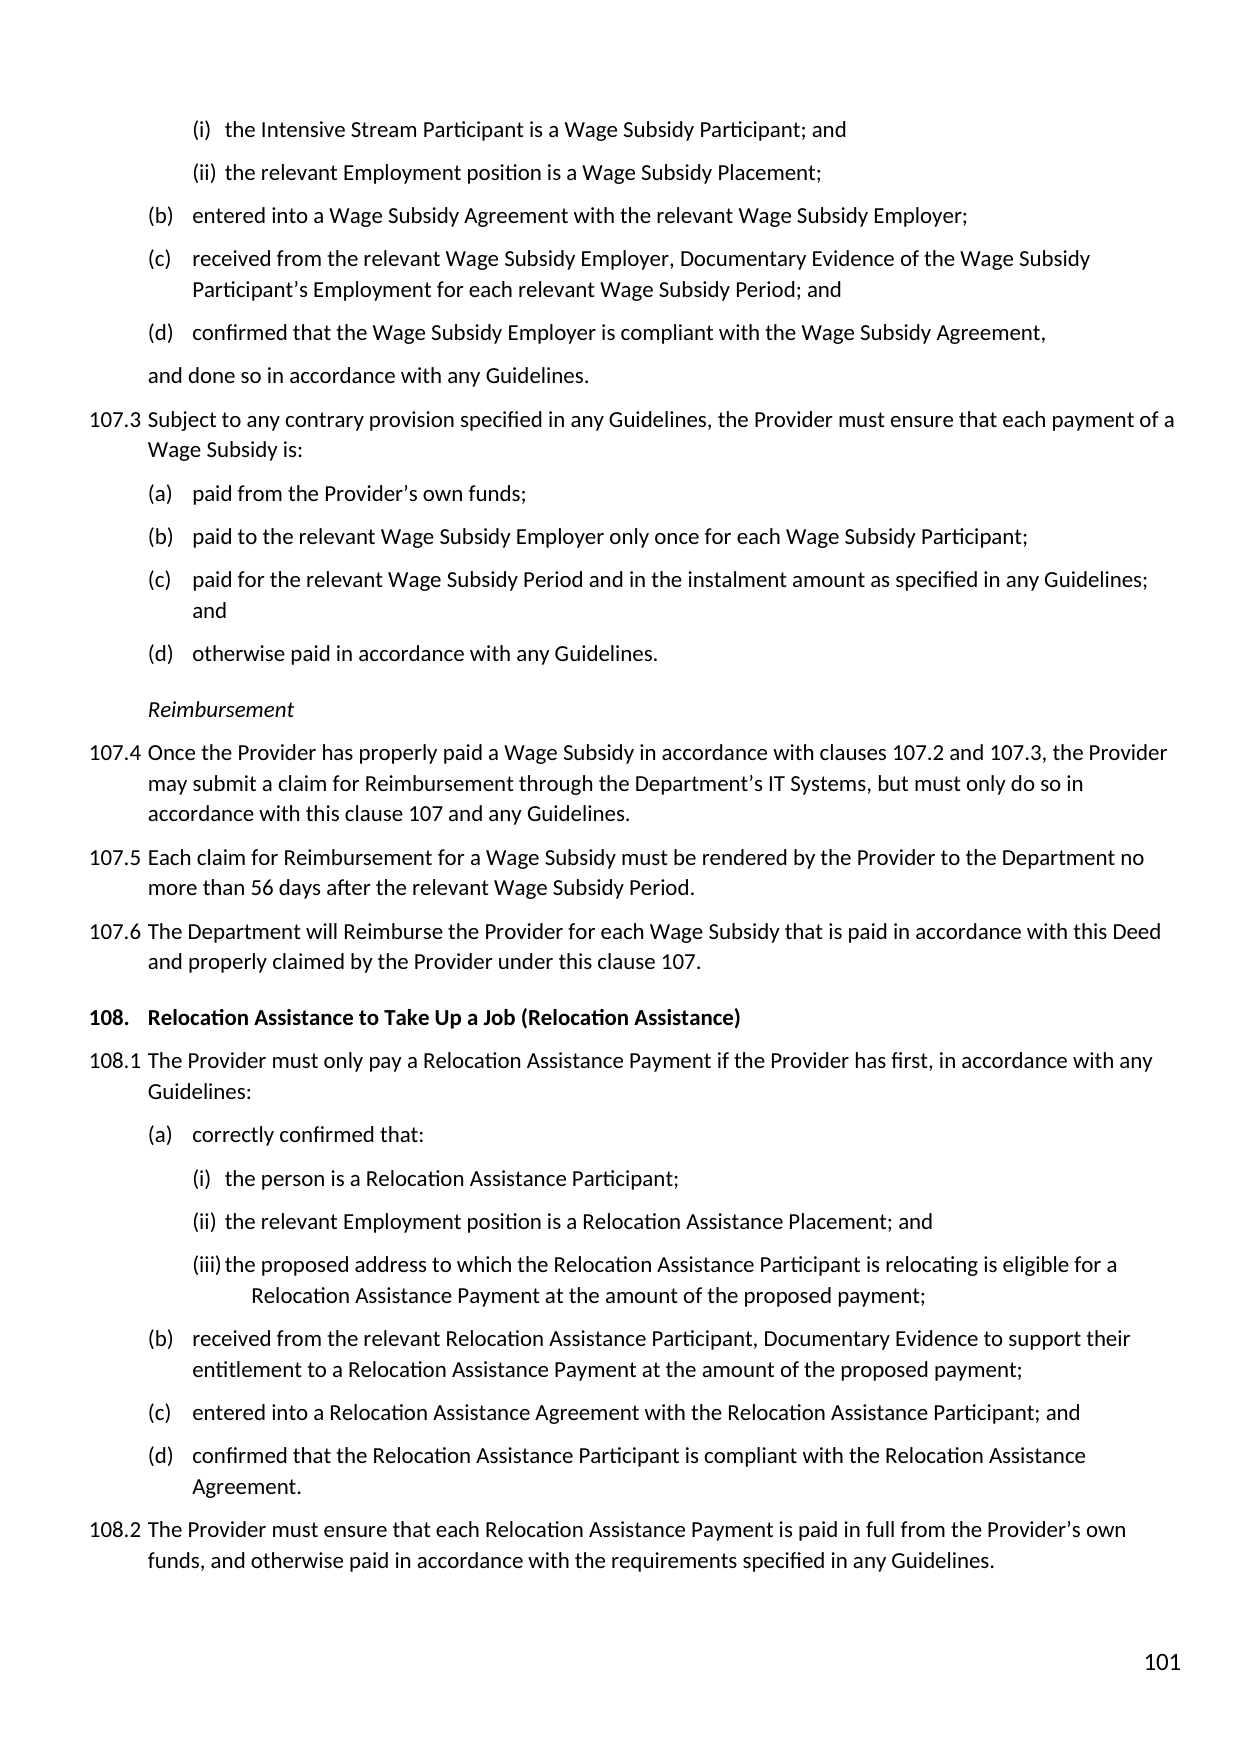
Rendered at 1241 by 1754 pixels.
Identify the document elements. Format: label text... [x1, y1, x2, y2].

text the person is a Relocation Assistance Participant; [192, 1164, 1181, 1192]
text confirmed that the Wage Subsidy Employer is compliant with the Wage Subsidy Agreement, [148, 318, 1181, 346]
text paid to the relevant Wage Subsidy Employer only once for each Wage Subsidy Participant; [148, 522, 1181, 550]
text The Department will Reimburse the Provider for each Wage Subsidy that is paid in accordance with this Deed and properly claimed by the Provider under this clause 107. [89, 917, 1181, 976]
text the proposed address to which the Relocation Assistance Participant is relocating is eligible for a Relocation Assistance Payment at the amount of the proposed payment; [192, 1250, 1181, 1309]
text paid for the relevant Wage Subsidy Period and in the instalment amount as specified in any Guidelines; and [148, 565, 1181, 624]
subtitle Reimbursement [148, 695, 1181, 723]
text entered into a Relocation Assistance Agreement with the Relocation Assistance Participant; and [148, 1398, 1181, 1426]
text and done so in accordance with any Guidelines. [148, 362, 1181, 389]
text The Provider must ensure that each Relocation Assistance Payment is paid in full from the Provider’s own funds, and otherwise paid in accordance with the requirements specified in any Guidelines. [89, 1515, 1181, 1574]
text otherwise paid in accordance with any Guidelines. [148, 639, 1181, 667]
text entered into a Wage Subsidy Agreement with the relevant Wage Subsidy Employer; [148, 201, 1181, 229]
text the relevant Employment position is a Relocation Assistance Placement; and [192, 1207, 1181, 1235]
text received from the relevant Relocation Assistance Participant, Documentary Evidence to support their entitlement to a Relocation Assistance Payment at the amount of the proposed payment; [148, 1324, 1181, 1383]
text Relocation Assistance to Take Up a Job (Relocation Assistance) [89, 1003, 1181, 1031]
text correctly confirmed that: [148, 1120, 1181, 1148]
text the Intensive Stream Participant is a Wage Subsidy Participant; and [192, 115, 1181, 143]
text the relevant Employment position is a Wage Subsidy Placement; [192, 158, 1181, 186]
text Once the Provider has properly paid a Wage Subsidy in accordance with clauses 107.2 and 107.3, the Provider may submit a claim for Reimbursement through the Department’s IT Systems, but must only do so in accordance with this clause 107 and any Guidelines. [89, 738, 1181, 828]
text received from the relevant Wage Subsidy Employer, Documentary Evidence of the Wage Subsidy Participant’s Employment for each relevant Wage Subsidy Period; and [148, 244, 1181, 303]
text Subject to any contrary provision specified in any Guidelines, the Provider must ensure that each payment of a Wage Subsidy is: [89, 405, 1181, 463]
text Each claim for Reimbursement for a Wage Subsidy must be rendered by the Provider to the Department no more than 56 days after the relevant Wage Subsidy Period. [89, 843, 1181, 902]
text paid from the Provider’s own funds; [148, 479, 1181, 507]
text The Provider must only pay a Relocation Assistance Payment if the Provider has first, in accordance with any Guidelines: [89, 1046, 1181, 1105]
text confirmed that the Relocation Assistance Participant is compliant with the Relocation Assistance Agreement. [148, 1441, 1181, 1500]
